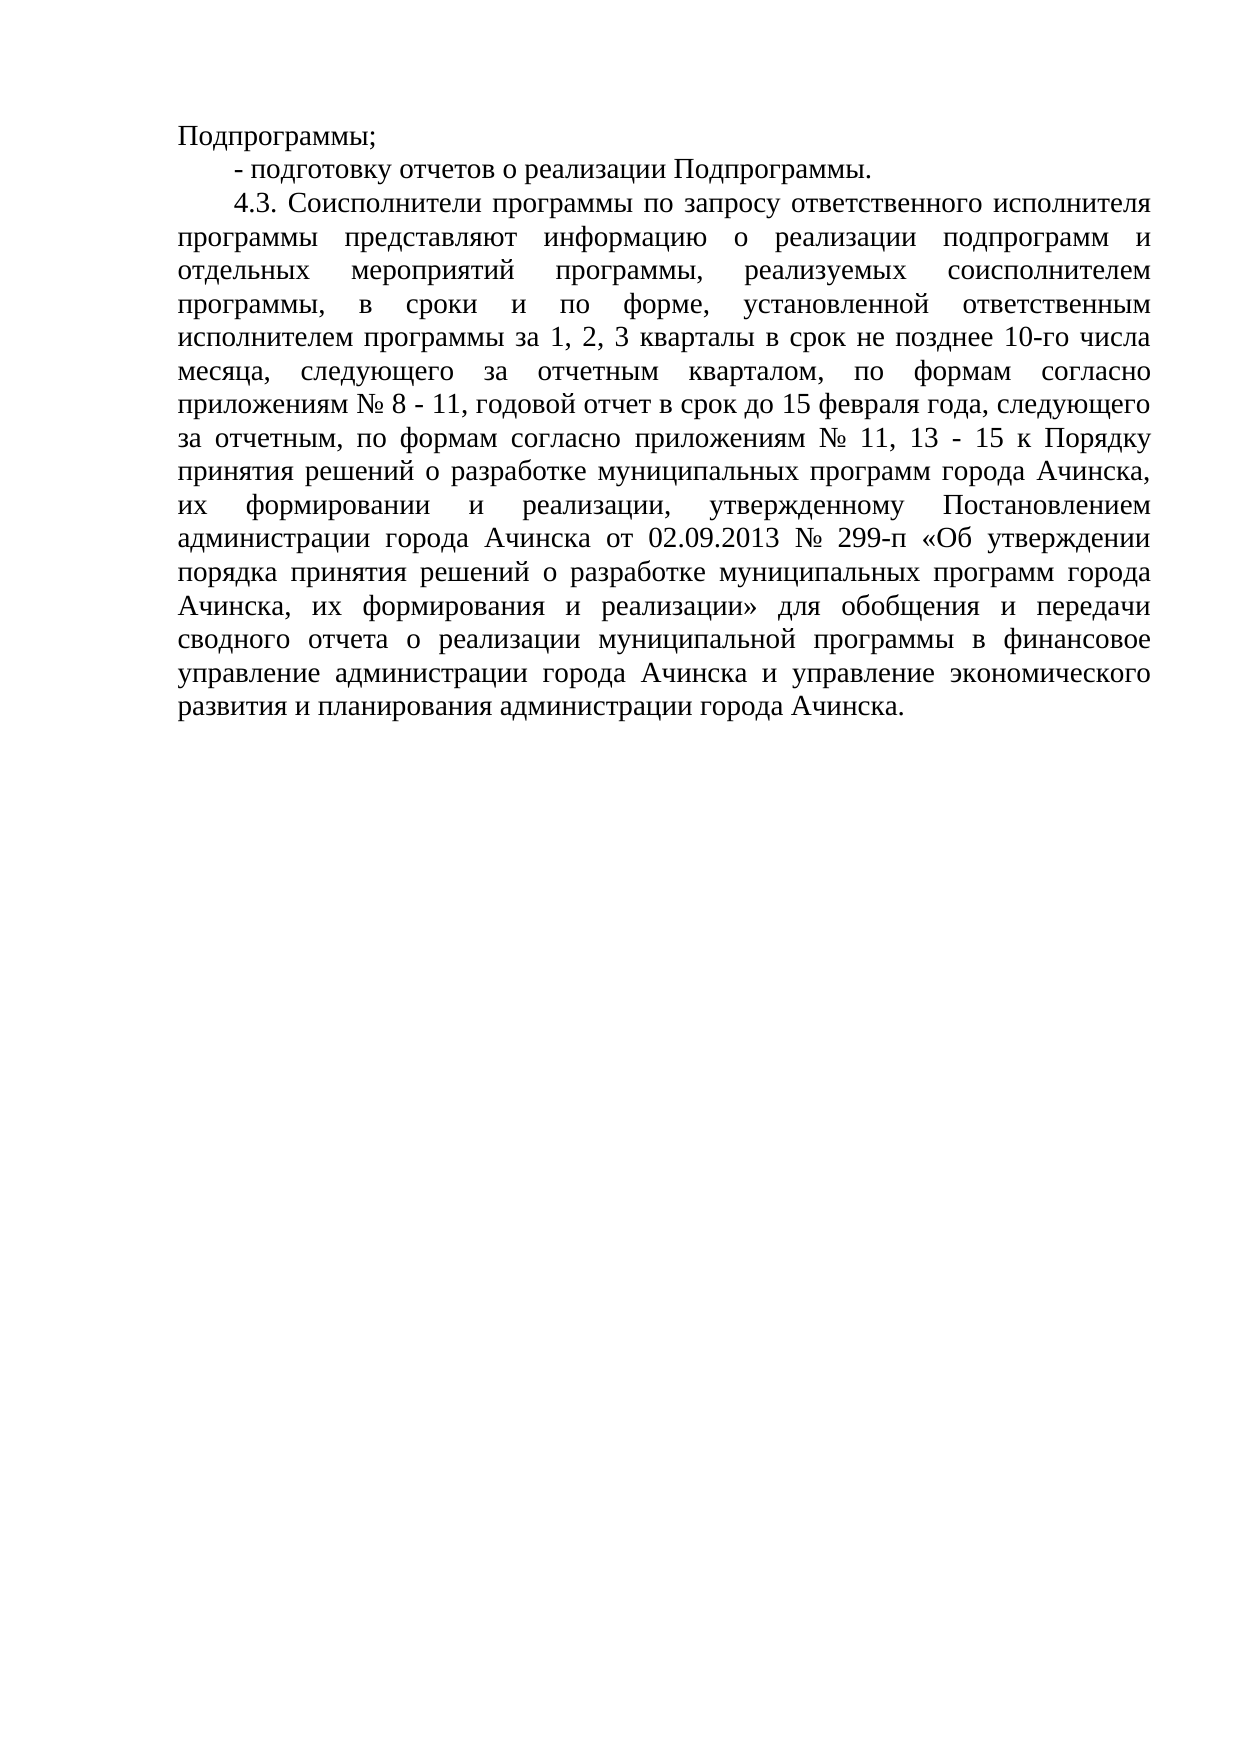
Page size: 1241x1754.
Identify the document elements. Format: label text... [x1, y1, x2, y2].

text - подготовку отчетов о реализации Подпрограммы. [177, 152, 1152, 185]
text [177, 118, 1152, 152]
text 4.3. Соисполнители программы по запросу ответственного исполнителя программы представляют информацию о реализации подпрограмм и отдельных мероприятий программы, реализуемых соисполнителем программы, в сроки и по форме, установленной ответственным исполнителем программы за 1, 2, 3 кварталы в срок не позднее 10-го числа месяца, следующего за отчетным кварталом, по формам согласно приложениям № 8 - 11, годовой отчет в срок до 15 февраля года, следующего за отчетным, по формам согласно приложениям № 11, 13 - 15 к Порядку принятия решений о разработке муниципальных программ города Ачинска, их формировании и реализации, утвержденному Постановлением администрации города Ачинска от 02.09.2013 № 299-п «Об утверждении порядка принятия решений о разработке муниципальных программ города Ачинска, их формирования и реализации» для обобщения и передачи сводного отчета о реализации муниципальной программы в финансовое управление администрации города Ачинска и управление экономического развития и планирования администрации города Ачинска. [177, 185, 1152, 722]
